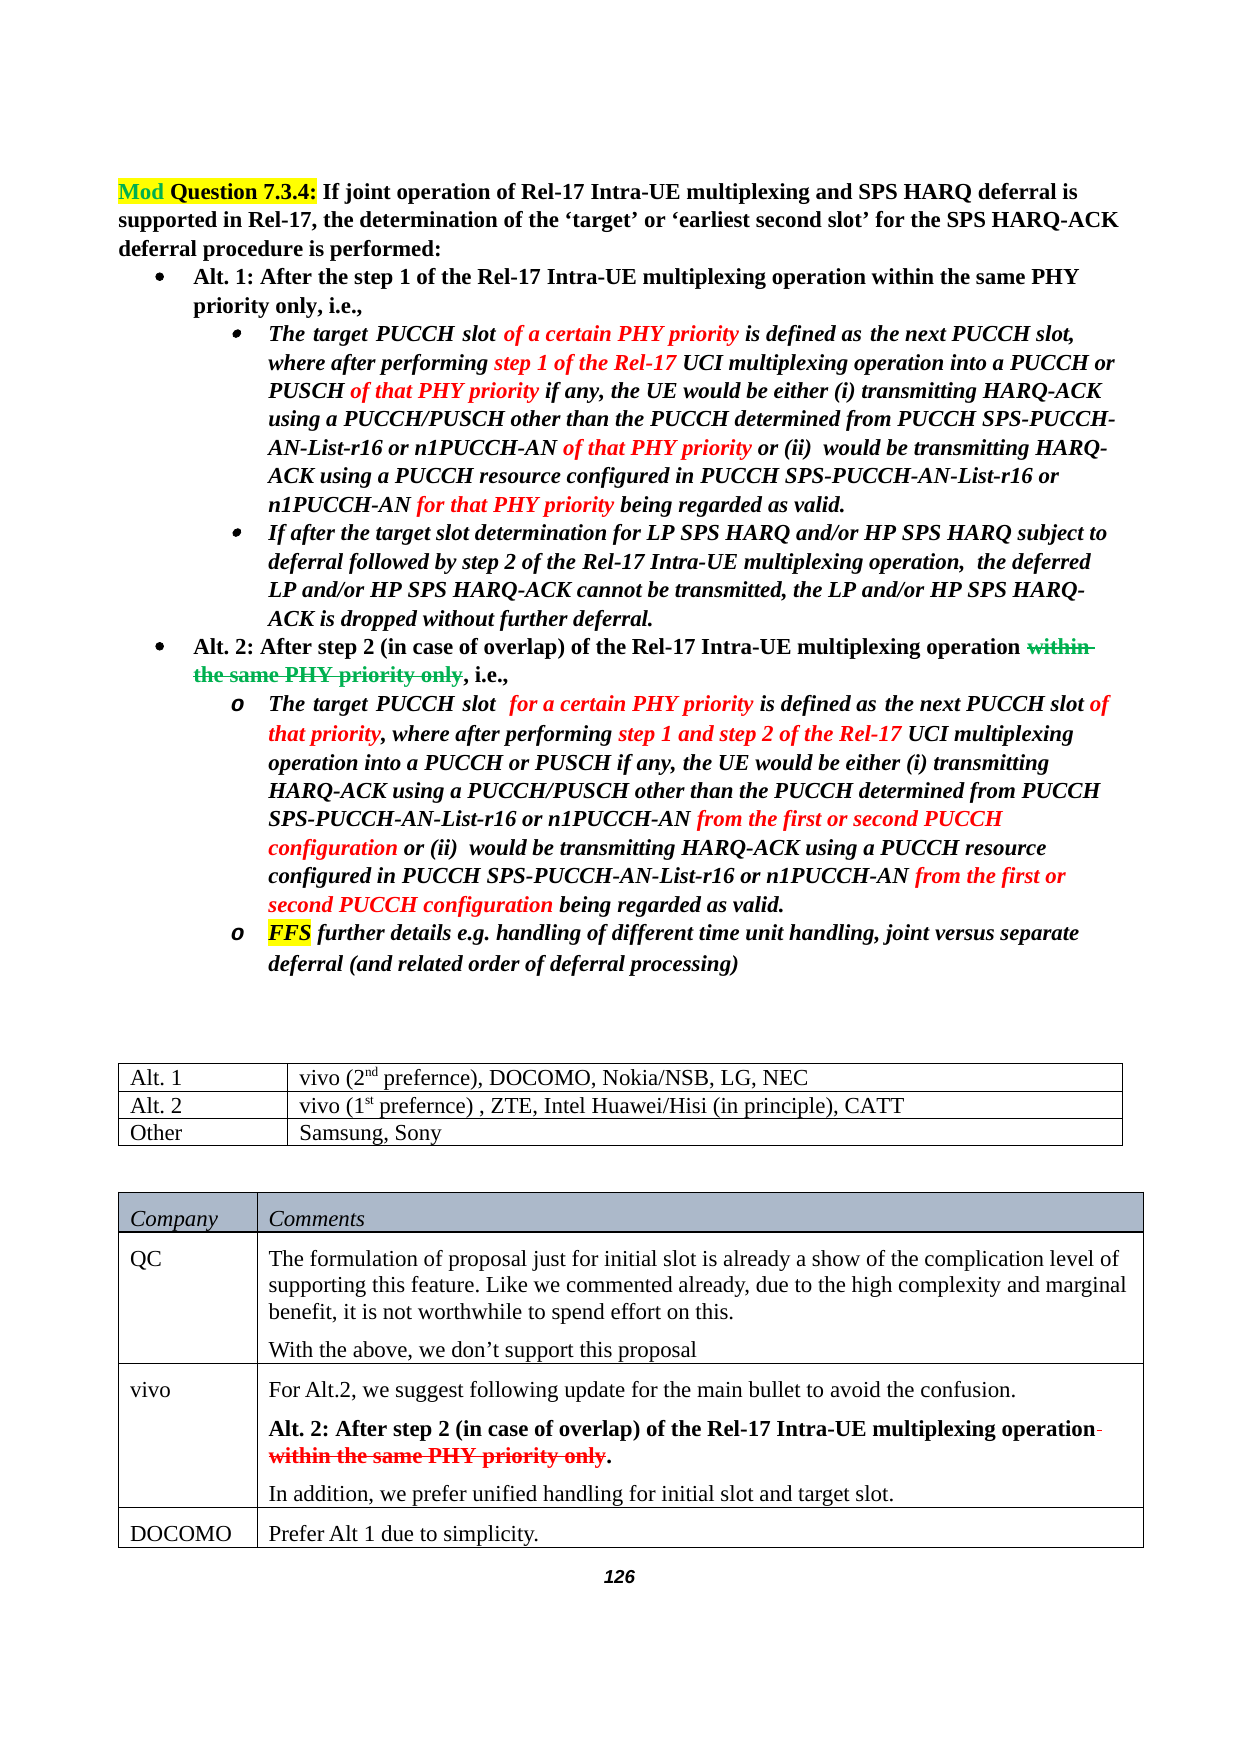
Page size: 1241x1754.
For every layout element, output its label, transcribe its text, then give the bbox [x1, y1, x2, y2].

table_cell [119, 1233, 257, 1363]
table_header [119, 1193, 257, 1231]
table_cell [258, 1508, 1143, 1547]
list Alt. 2: After step 2 (in case of overlap) of the Rel-17 Intra-UE multiplexing operation within the same PHY priority only, i.e., [156, 633, 1122, 688]
list The target PUCCH slot for a certain PHY priority is defined as the next PUCCH slot of that priority, where after performing step 1 and step 2 of the Rel-17 UCI multiplexing operation into a PUCCH or PUSCH if any, the UE would be either (i) transmitting HARQ-ACK using a PUCCH/PUSCH other than the PUCCH determined from PUCCH SPS-PUCCH-AN-List-r16 or n1PUCCH-AN from the first or second PUCCH configuration or (ii) would be transmitting HARQ-ACK using a PUCCH resource configured in PUCCH SPS-PUCCH-AN-List-r16 or n1PUCCH-AN from the first or second PUCCH configuration being regarded as valid. [231, 690, 1122, 917]
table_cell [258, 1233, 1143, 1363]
list If after the target slot determination for LP SPS HARQ and/or HP SPS HARQ subject to deferral followed by step 2 of the Rel-17 Intra-UE multiplexing operation, the deferred LP and/or HP SPS HARQ-ACK cannot be transmitted, the LP and/or HP SPS HARQ-ACK is dropped without further deferral. [231, 519, 1122, 631]
text Mod Question 7.3.4: If joint operation of Rel-17 Intra-UE multiplexing and SPS HARQ deferral is supported in Rel-17, the determination of the ‘target’ or ‘earliest second slot’ for the SPS HARQ-ACK deferral procedure is performed: [118, 178, 1122, 261]
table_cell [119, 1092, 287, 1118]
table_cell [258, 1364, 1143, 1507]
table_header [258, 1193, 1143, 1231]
list FFS further details e.g. handling of different time unit handling, joint versus separate deferral (and related order of deferral processing) [231, 919, 1122, 976]
list Alt. 1: After the step 1 of the Rel-17 Intra-UE multiplexing operation within the same PHY priority only, i.e., [156, 263, 1122, 318]
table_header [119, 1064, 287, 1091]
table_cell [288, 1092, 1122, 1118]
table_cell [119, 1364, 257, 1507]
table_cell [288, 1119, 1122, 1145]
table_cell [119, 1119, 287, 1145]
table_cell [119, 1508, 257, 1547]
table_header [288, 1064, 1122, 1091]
list The target PUCCH slot of a certain PHY priority is defined as the next PUCCH slot, where after performing step 1 of the Rel-17 UCI multiplexing operation into a PUCCH or PUSCH of that PHY priority if any, the UE would be either (i) transmitting HARQ-ACK using a PUCCH/PUSCH other than the PUCCH determined from PUCCH SPS-PUCCH-AN-List-r16 or n1PUCCH-AN of that PHY priority or (ii) would be transmitting HARQ-ACK using a PUCCH resource configured in PUCCH SPS-PUCCH-AN-List-r16 or n1PUCCH-AN for that PHY priority being regarded as valid. [231, 320, 1122, 517]
